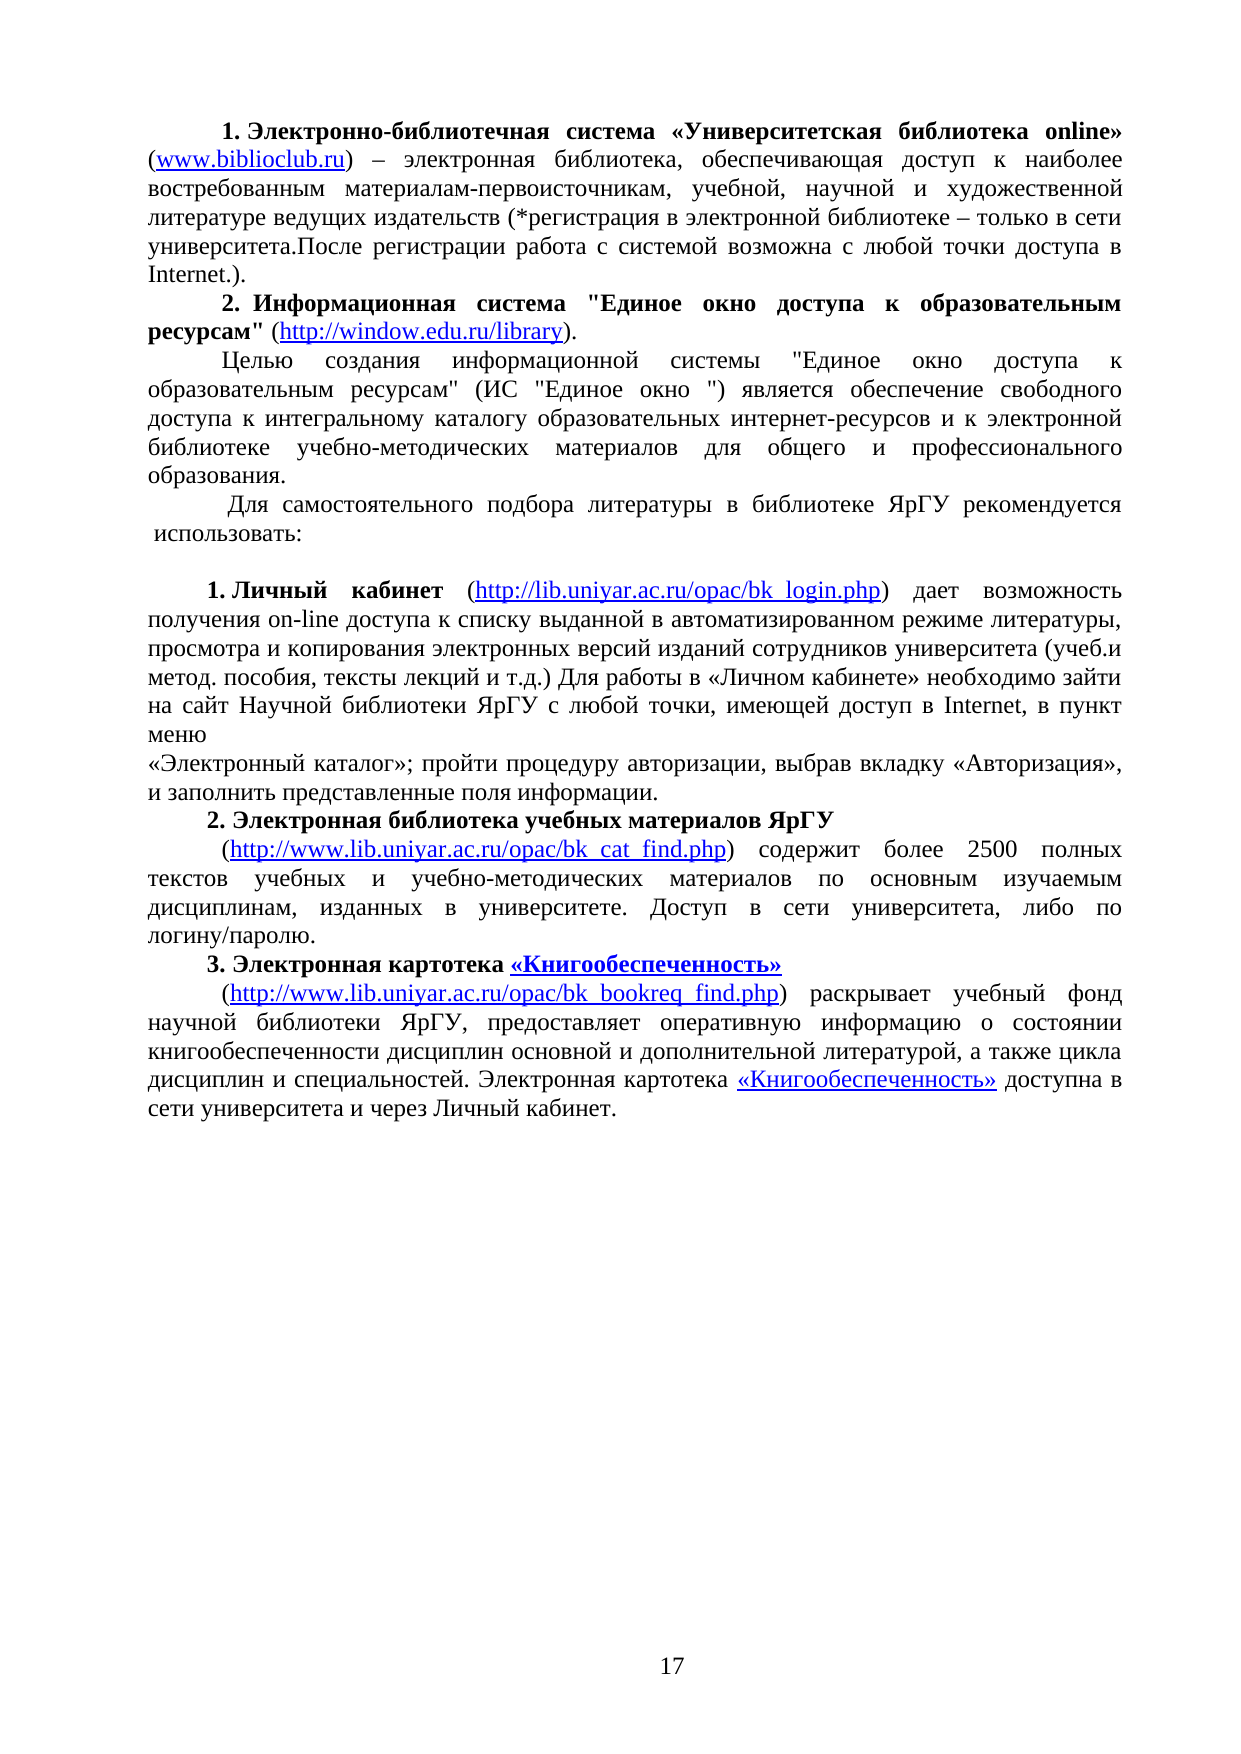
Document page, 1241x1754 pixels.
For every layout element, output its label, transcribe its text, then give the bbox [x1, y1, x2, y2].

text Целью создания информационной системы "Единое окно доступа к образовательным ресурсам" (ИС "Единое окно ") является обеспечение свободного доступа к интегральному каталогу образовательных интернет-ресурсов и к электронной библиотеке учебно-методических материалов для общего и профессионального образования. [148, 345, 1122, 489]
list Личный кабинет (http://lib.uniyar.ac.ru/opac/bk_login.php) дает возможность получения on-line доступа к списку выданной в автоматизированном режиме литературы, просмотра и копирования электронных версий изданий сотрудников университета (учеб.и метод. пособия, тексты лекций и т.д.) Для работы в «Личном кабинете» необходимо зайти на сайт Научной библиотеки ЯрГУ с любой точки, имеющей доступ в Internet, в пункт меню [148, 575, 1122, 748]
list Информационная система "Единое окно доступа к образовательным ресурсам" (http://window.edu.ru/library). [148, 289, 1122, 345]
text (http://www.lib.uniyar.ac.ru/opac/bk_bookreq_find.php) раскрывает учебный фонд научной библиотеки ЯрГУ, предоставляет оперативную информацию о состоянии книгообеспеченности дисциплин основной и дополнительной литературой, а также цикла дисциплин и специальностей. Электронная картотека «Книгообеспеченность» доступна в сети университета и через Личный кабинет. [148, 978, 1122, 1122]
subtitle Электронная картотека «Книгообеспеченность» [207, 950, 1134, 978]
text (http://www.lib.uniyar.ac.ru/opac/bk_cat_find.php) содержит более 2500 полных текстов учебных и учебно-методических материалов по основным изучаемым дисциплинам, изданных в университете. Доступ в сети университета, либо по логину/паролю. [148, 834, 1122, 949]
text «Электронный каталог»; пройти процедуру авторизации, выбрав вкладку «Авторизация», и заполнить представленные поля информации. [148, 748, 1122, 805]
list Электронно-библиотечная система «Университетская библиотека online» (www.biblioclub.ru) – электронная библиотека, обеспечивающая доступ к наиболее востребованным материалам-первоисточникам, учебной, научной и художественной литературе ведущих издательств (*регистрация в электронной библиотеке – только в сети университета.После регистрации работа с системой возможна с любой точки доступа в Internet.). [148, 116, 1123, 288]
text Для самостоятельного подбора литературы в библиотеке ЯрГУ рекомендуется использовать: [154, 489, 1122, 547]
subtitle Электронная библиотека учебных материалов ЯрГУ [207, 806, 1134, 834]
